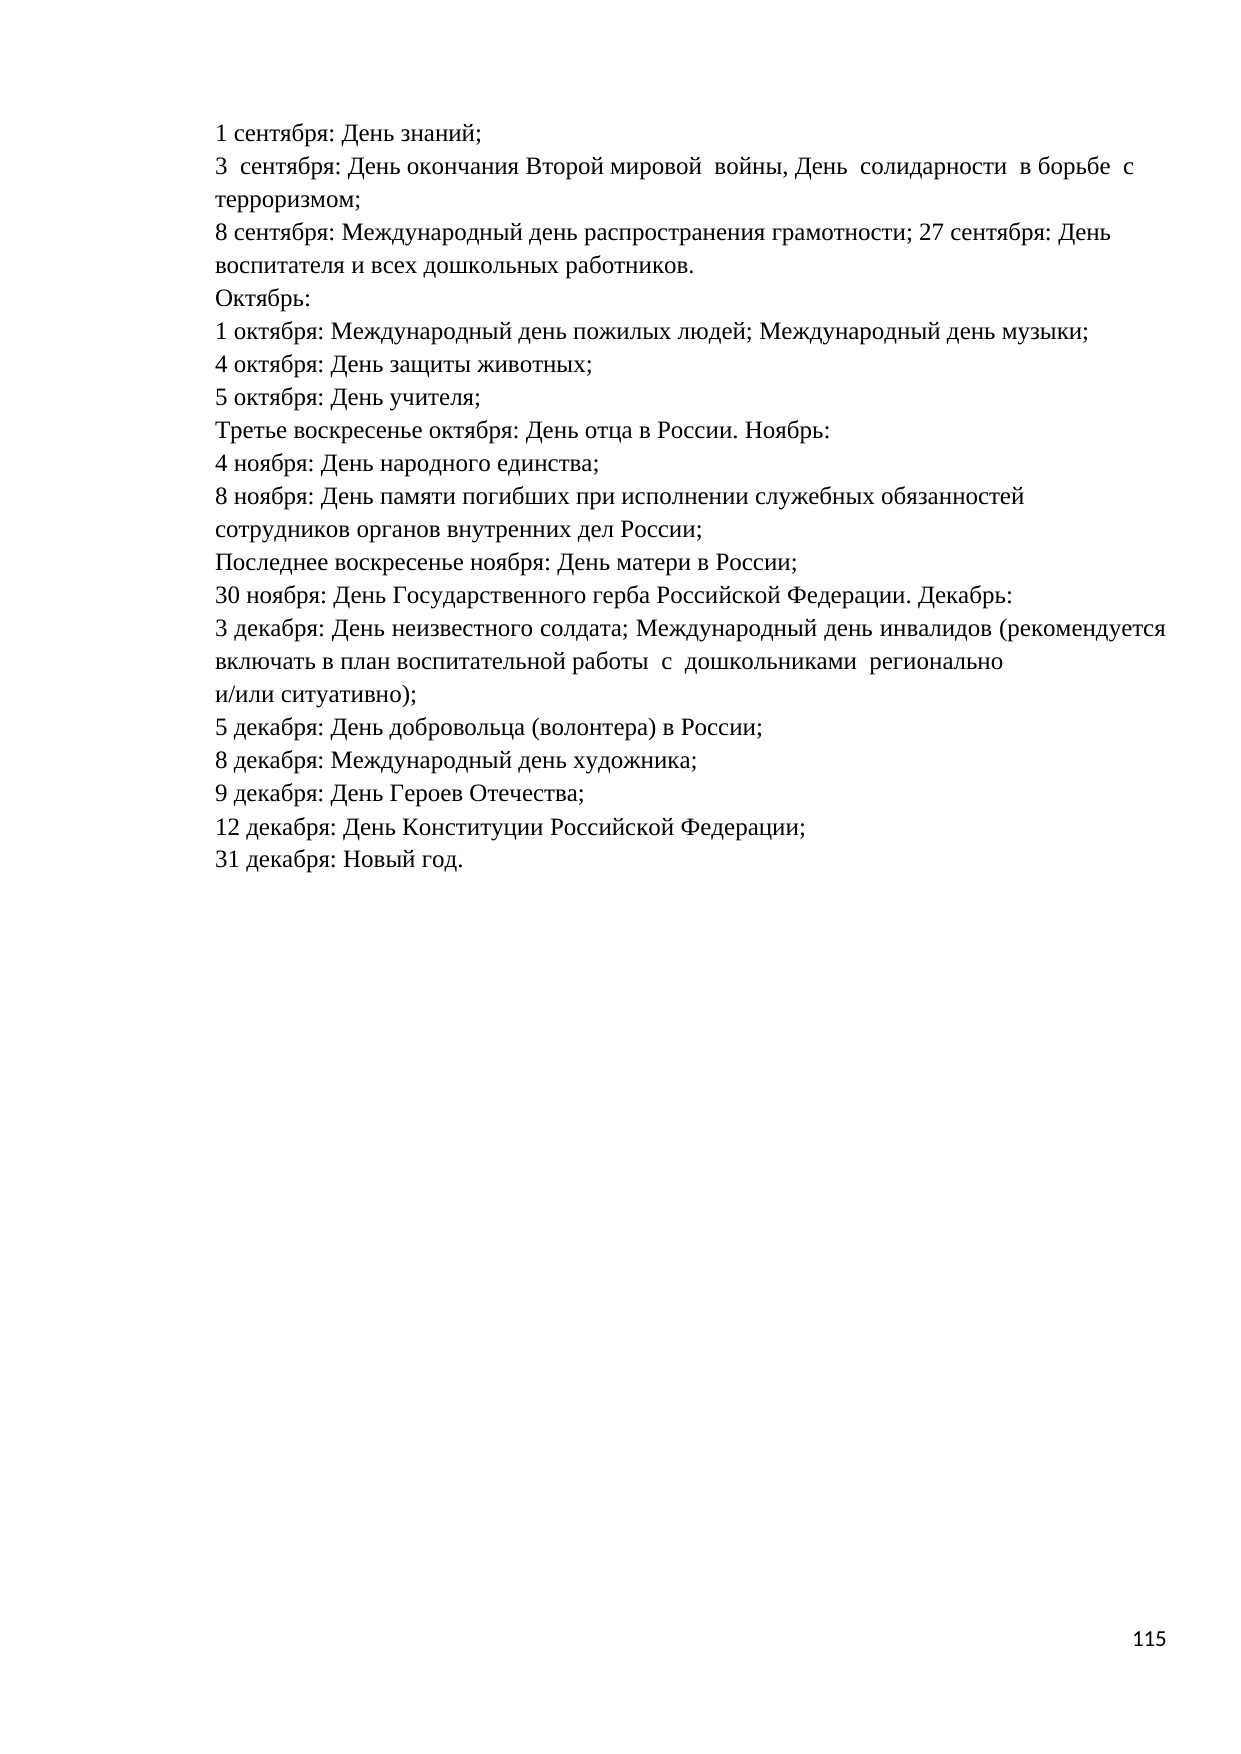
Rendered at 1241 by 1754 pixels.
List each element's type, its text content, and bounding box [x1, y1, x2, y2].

text 30 ноября: День Государственного герба Российской Федерации. Декабрь: [215, 580, 1167, 609]
text и/или ситуативно); [215, 679, 1167, 708]
text 1 октября: Международный день пожилых людей; Международный день музыки; [215, 316, 1167, 345]
text 8 декабря: Международный день художника; [215, 746, 1167, 774]
text воспитателя и всех дошкольных работников. [215, 250, 1167, 279]
text 4 октября: День защиты животных; [215, 349, 1167, 378]
text Последнее воскресенье ноября: День матери в России; [215, 547, 1167, 576]
text 4 ноября: День народного единства; [215, 448, 1167, 477]
text терроризмом; [215, 184, 1167, 213]
text сотрудников органов внутренних дел России; [215, 514, 1167, 543]
text 8 сентября: Международный день распространения грамотности; 27 сентября: День [215, 217, 1167, 246]
text 5 декабря: День добровольца (волонтера) в России; [215, 712, 1167, 741]
text 5 октября: День учителя; [215, 382, 1167, 411]
text 8 ноября: День памяти погибших при исполнении служебных обязанностей [215, 481, 1167, 510]
text Третье воскресенье октября: День отца в России. Ноябрь: [215, 415, 1167, 444]
text Октябрь: [215, 283, 1167, 312]
text 3 сентября: День окончания Второй мировой войны, День солидарности в борьбе с [215, 151, 1167, 180]
text 3 декабря: День неизвестного солдата; Международный день инвалидов (рекомендуется включать в план воспитательной работы с дошкольниками регионально [215, 613, 1167, 675]
text 9 декабря: День Героев Отечества; [215, 778, 1167, 807]
text 31 декабря: Новый год. [215, 844, 1167, 873]
text 1 сентября: День знаний; [215, 118, 1167, 147]
text 12 декабря: День Конституции Российской Федерации; [215, 812, 1167, 840]
